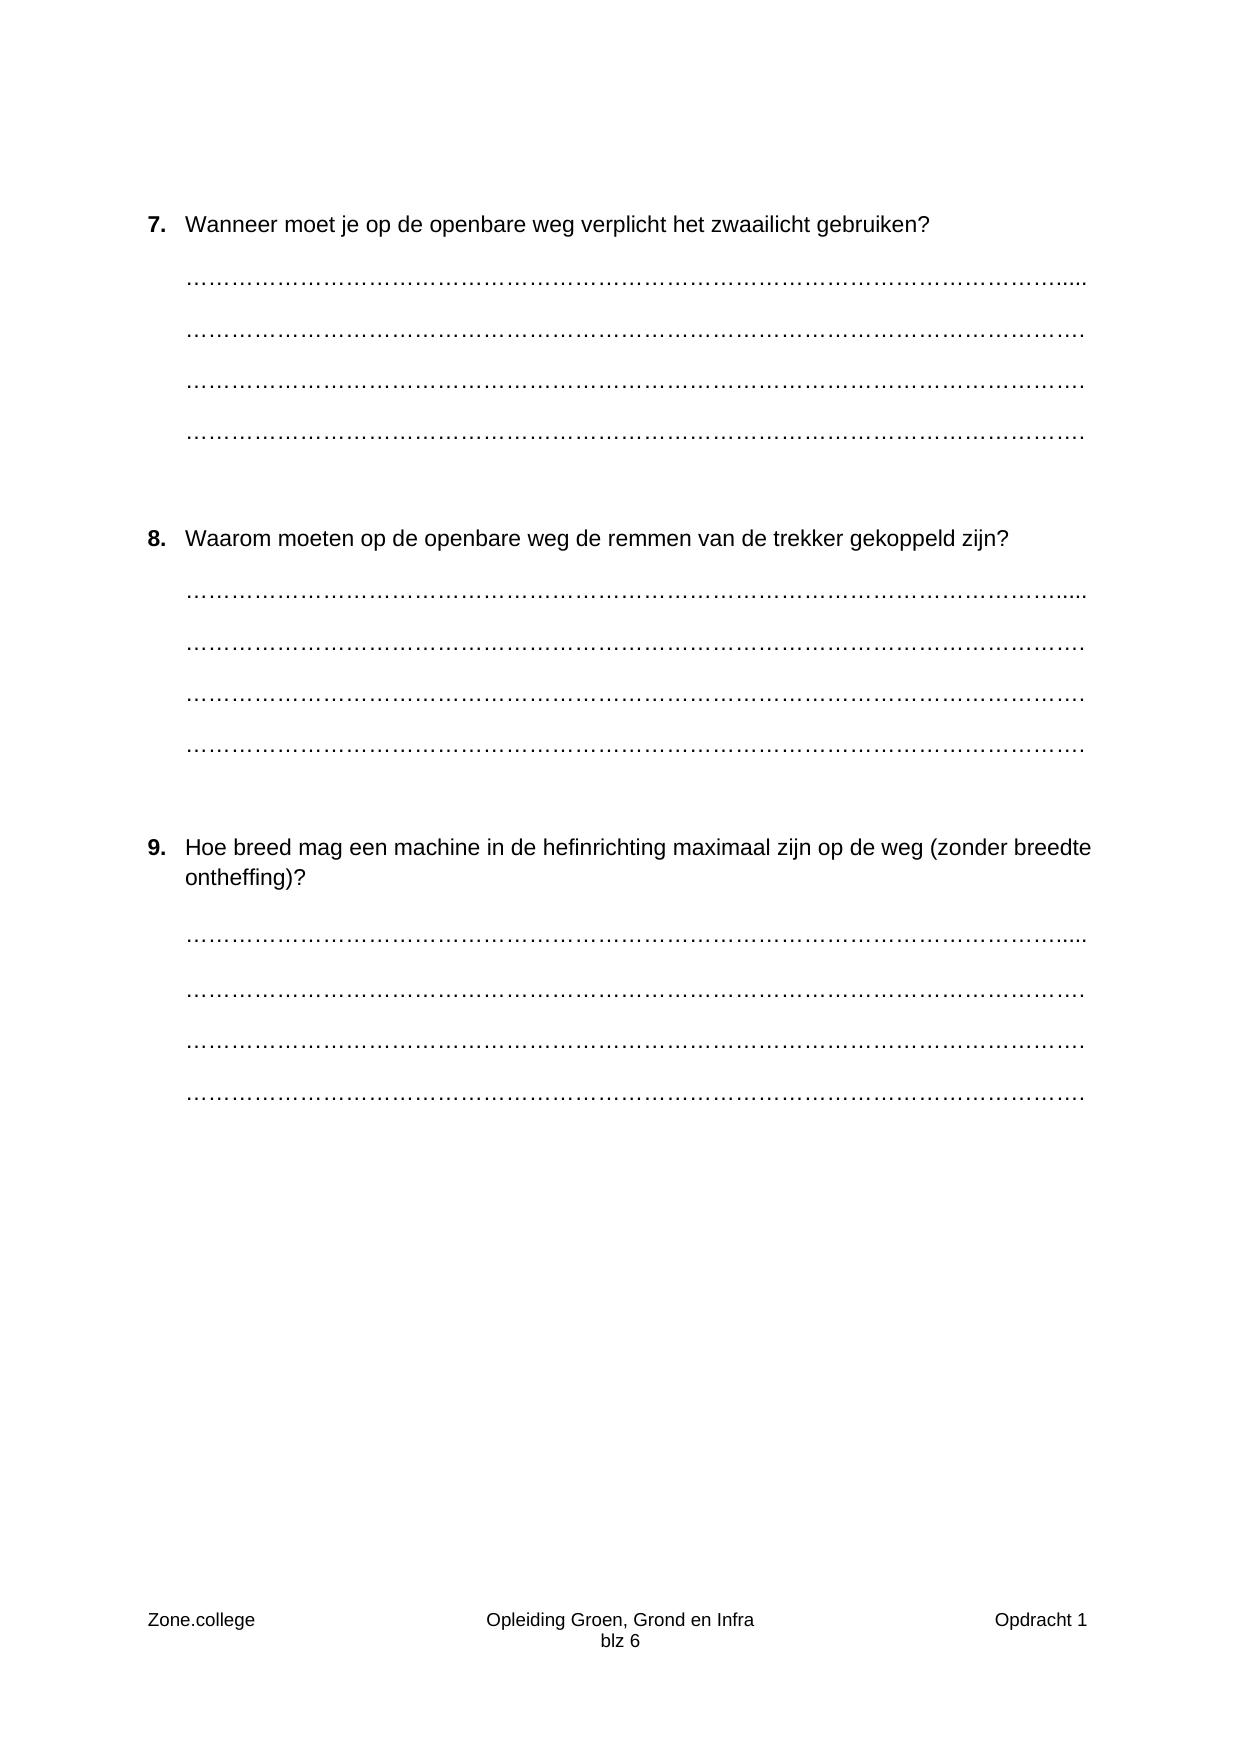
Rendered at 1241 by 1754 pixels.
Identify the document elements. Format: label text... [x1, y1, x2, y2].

text ………………………………………………………………………………………………………. [185, 629, 1093, 655]
text ………………………………………………………………………………………………………. [185, 976, 1093, 1002]
list Wanneer moet je op de openbare weg verplicht het zwaailicht gebruiken? ……………………………………………………………………………………………………..... [147, 211, 1093, 291]
text ………………………………………………………………………………………………………. [185, 1027, 1093, 1054]
list Waarom moeten op de openbare weg de remmen van de trekker gekoppeld zijn? ……………………………………………………………………………………………………..... [147, 525, 1093, 604]
text ………………………………………………………………………………………………………. [185, 731, 1093, 758]
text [185, 316, 1093, 342]
text ………………………………………………………………………………………………………. [185, 1079, 1093, 1105]
text ………………………………………………………………………………………………………. [185, 418, 1093, 500]
list Hoe breed mag een machine in de hefinrichting maximaal zijn op de weg (zonder breedte ontheffing)? ……………………………………………………………………………………………………..... [147, 834, 1093, 947]
text ………………………………………………………………………………………………………. [185, 367, 1093, 393]
text ………………………………………………………………………………………………………. [185, 680, 1093, 706]
